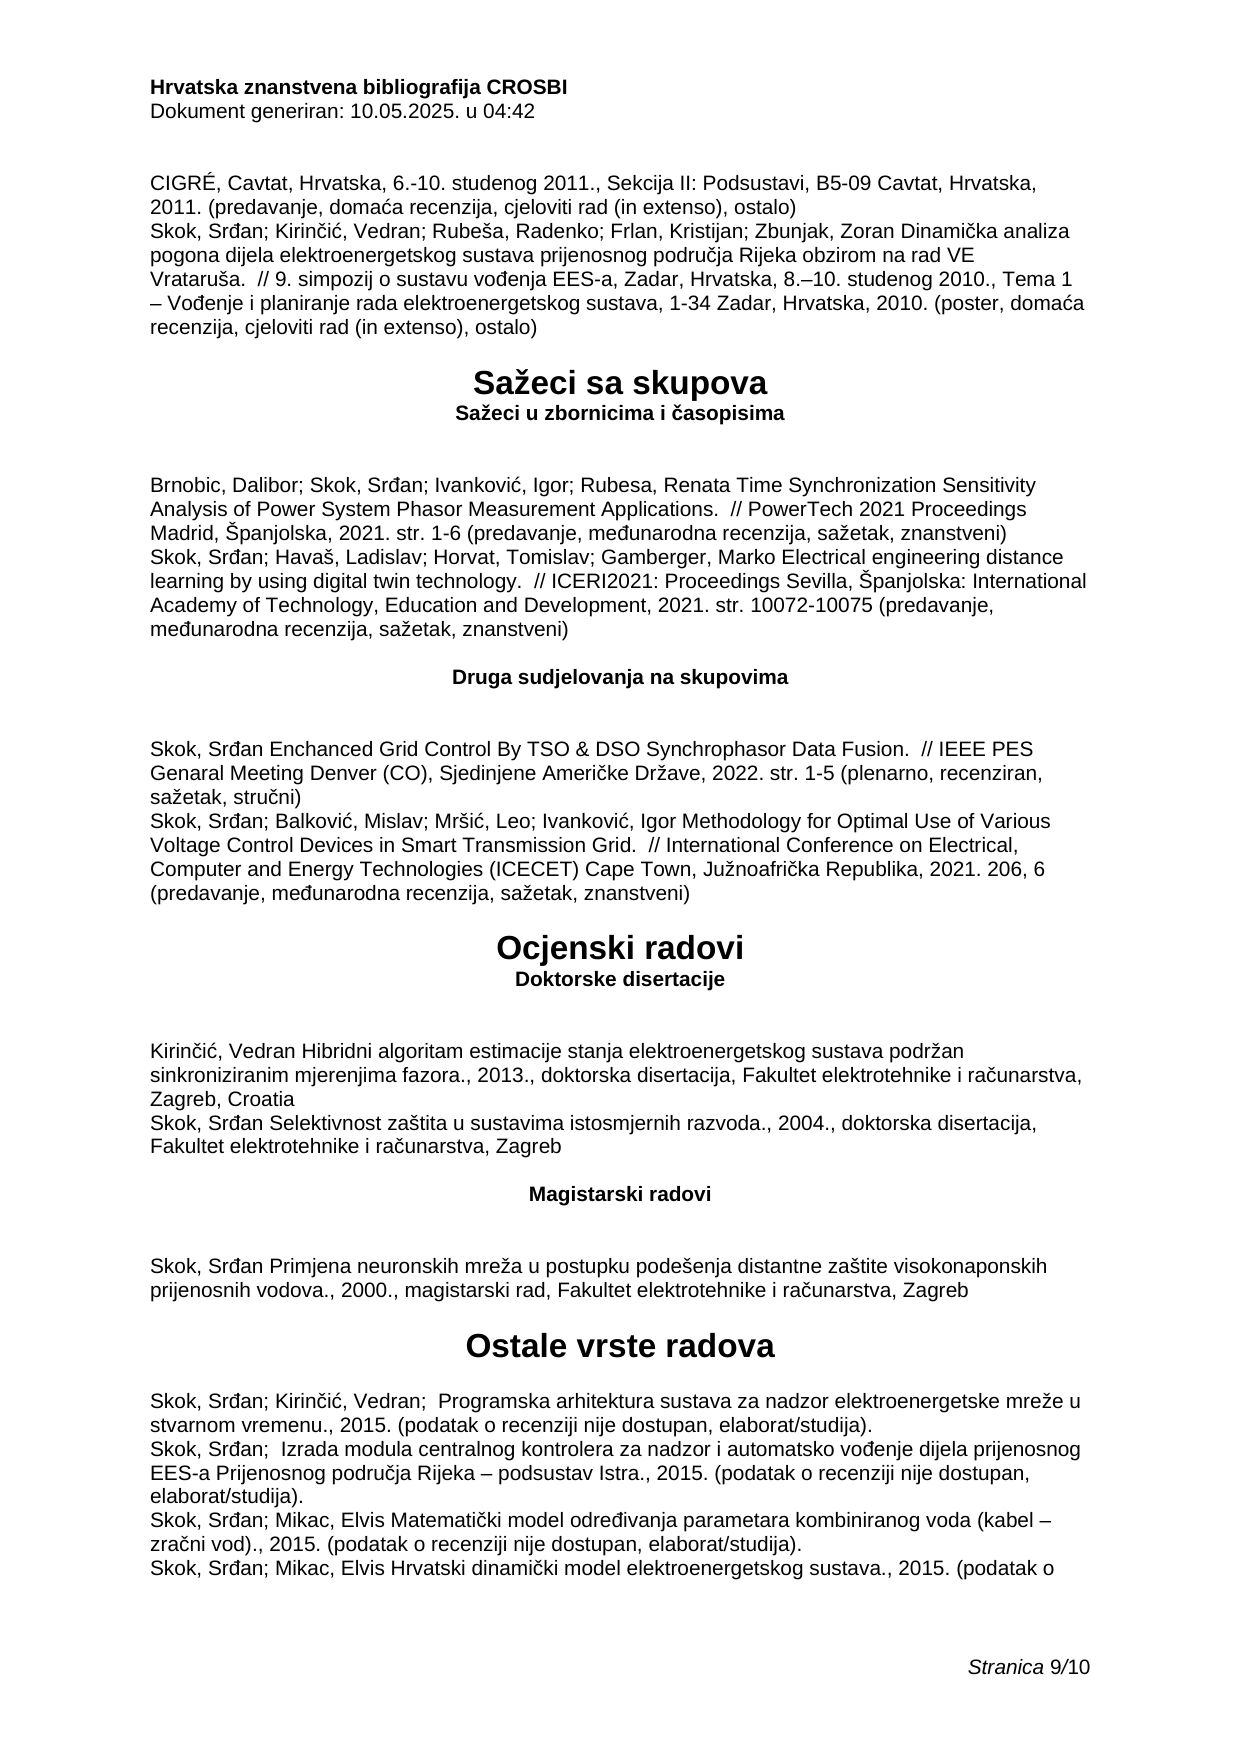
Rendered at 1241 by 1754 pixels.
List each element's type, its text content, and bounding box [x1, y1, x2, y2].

subtitle Ostale vrste radova [150, 1326, 1090, 1364]
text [150, 171, 1090, 219]
text Skok, Srđan; [150, 1436, 1090, 1508]
subtitle Ocjenski radovi [150, 928, 1090, 967]
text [150, 1556, 1090, 1580]
subtitle Magistarski radovi [150, 1182, 1090, 1206]
text Skok, Srđan; Balković, Mislav; Mršić, Leo; Ivanković, Igor [150, 808, 1090, 904]
text Skok, Srđan; Mikac, Elvis [150, 1508, 1090, 1556]
text Skok, Srđan [150, 1110, 1090, 1158]
subtitle Druga sudjelovanja na skupovima [150, 665, 1090, 689]
subtitle Doktorske disertacije [150, 967, 1090, 991]
text Skok, Srđan; Kirinčić, Vedran; [150, 1388, 1090, 1436]
text Skok, Srđan; Kirinčić, Vedran; Rubeša, Radenko; Frlan, Kristijan; Zbunjak, Zoran [150, 219, 1090, 339]
subtitle Sažeci sa skupova [150, 363, 1090, 401]
text Kirinčić, Vedran [150, 1038, 1090, 1110]
text Skok, Srđan [150, 737, 1090, 808]
text Skok, Srđan [150, 1254, 1090, 1302]
text Skok, Srđan; Havaš, Ladislav; Horvat, Tomislav; Gamberger, Marko [150, 545, 1090, 641]
subtitle Sažeci u zbornicima i časopisima [150, 401, 1090, 425]
text Brnobic, Dalibor; Skok, Srđan; Ivanković, Igor; Rubesa, Renata [150, 473, 1090, 545]
